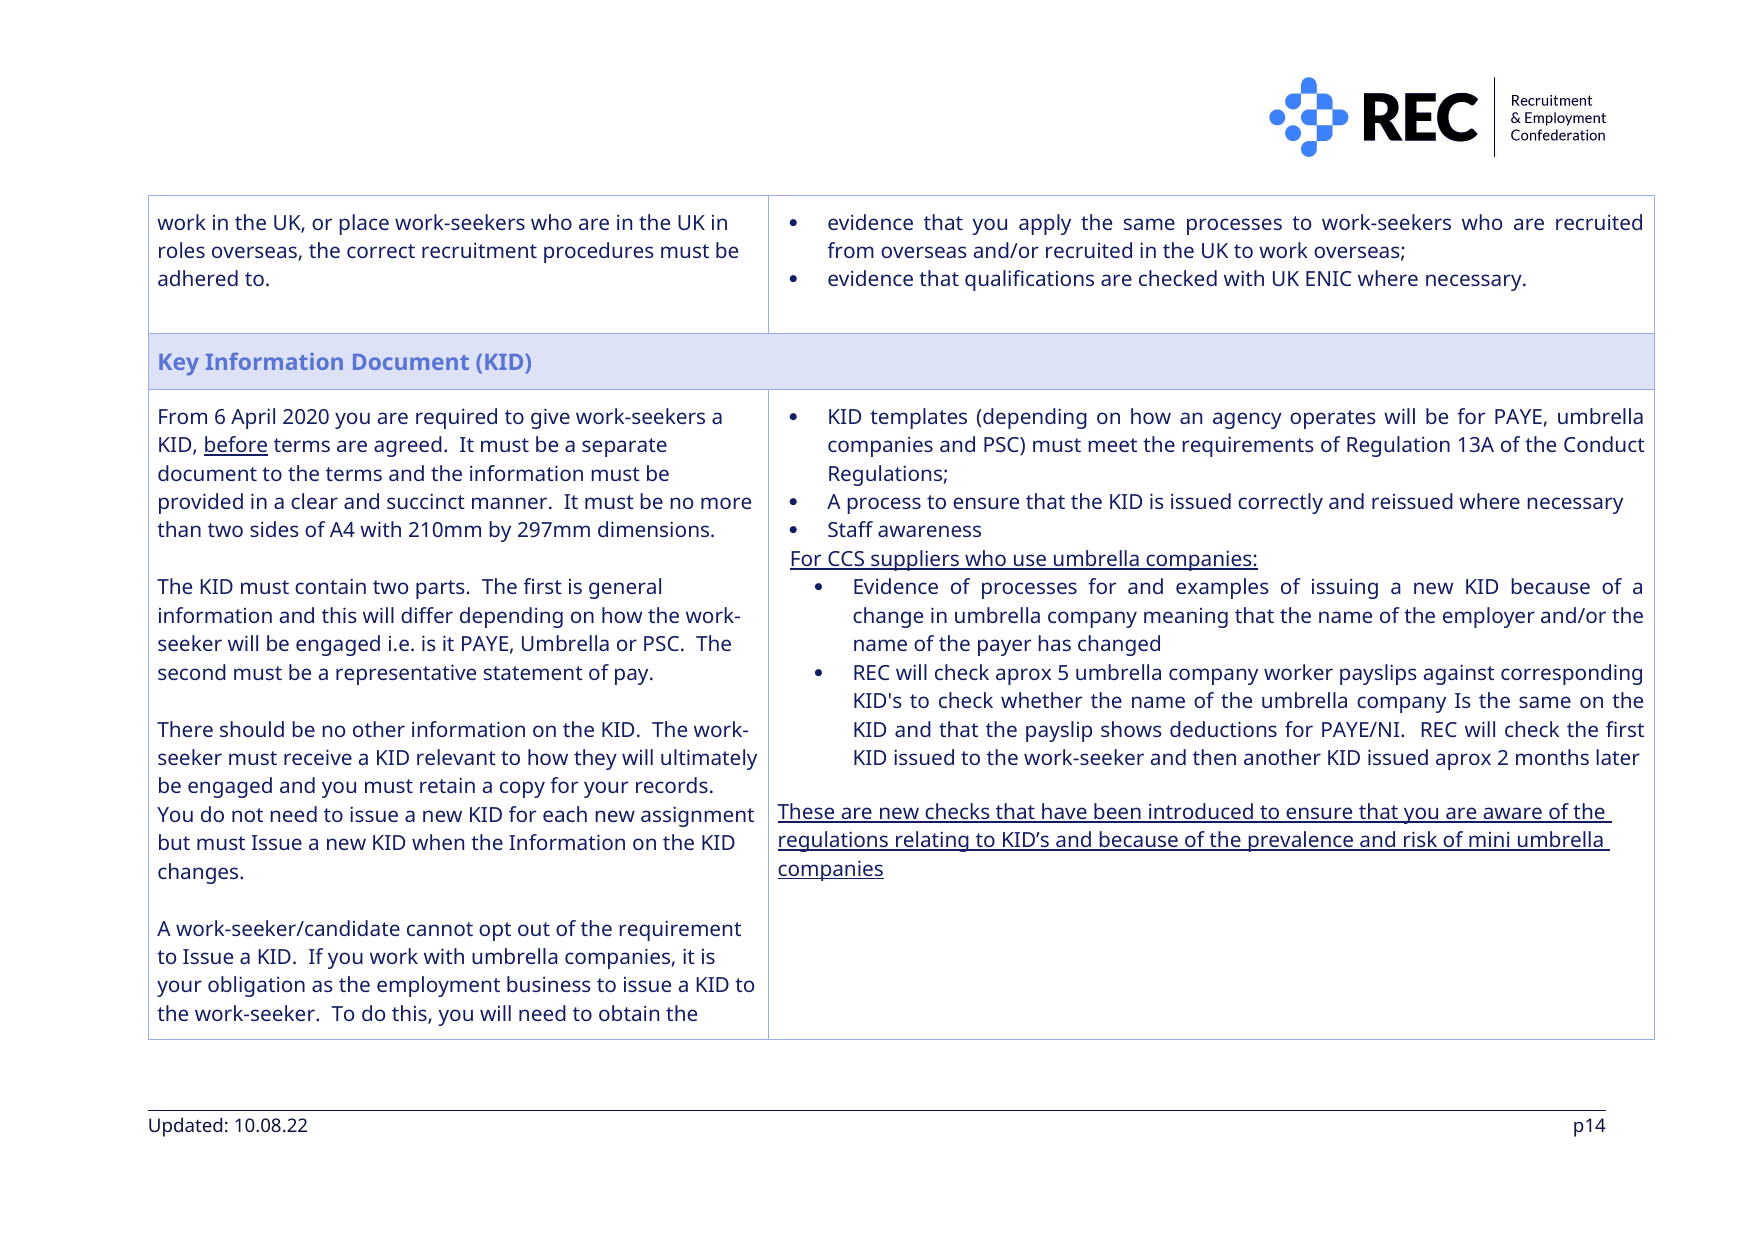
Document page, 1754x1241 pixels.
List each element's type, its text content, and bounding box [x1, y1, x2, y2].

table_cell Key Information Document (KID) [149, 334, 1654, 389]
picture [513, 0, 1754, 163]
